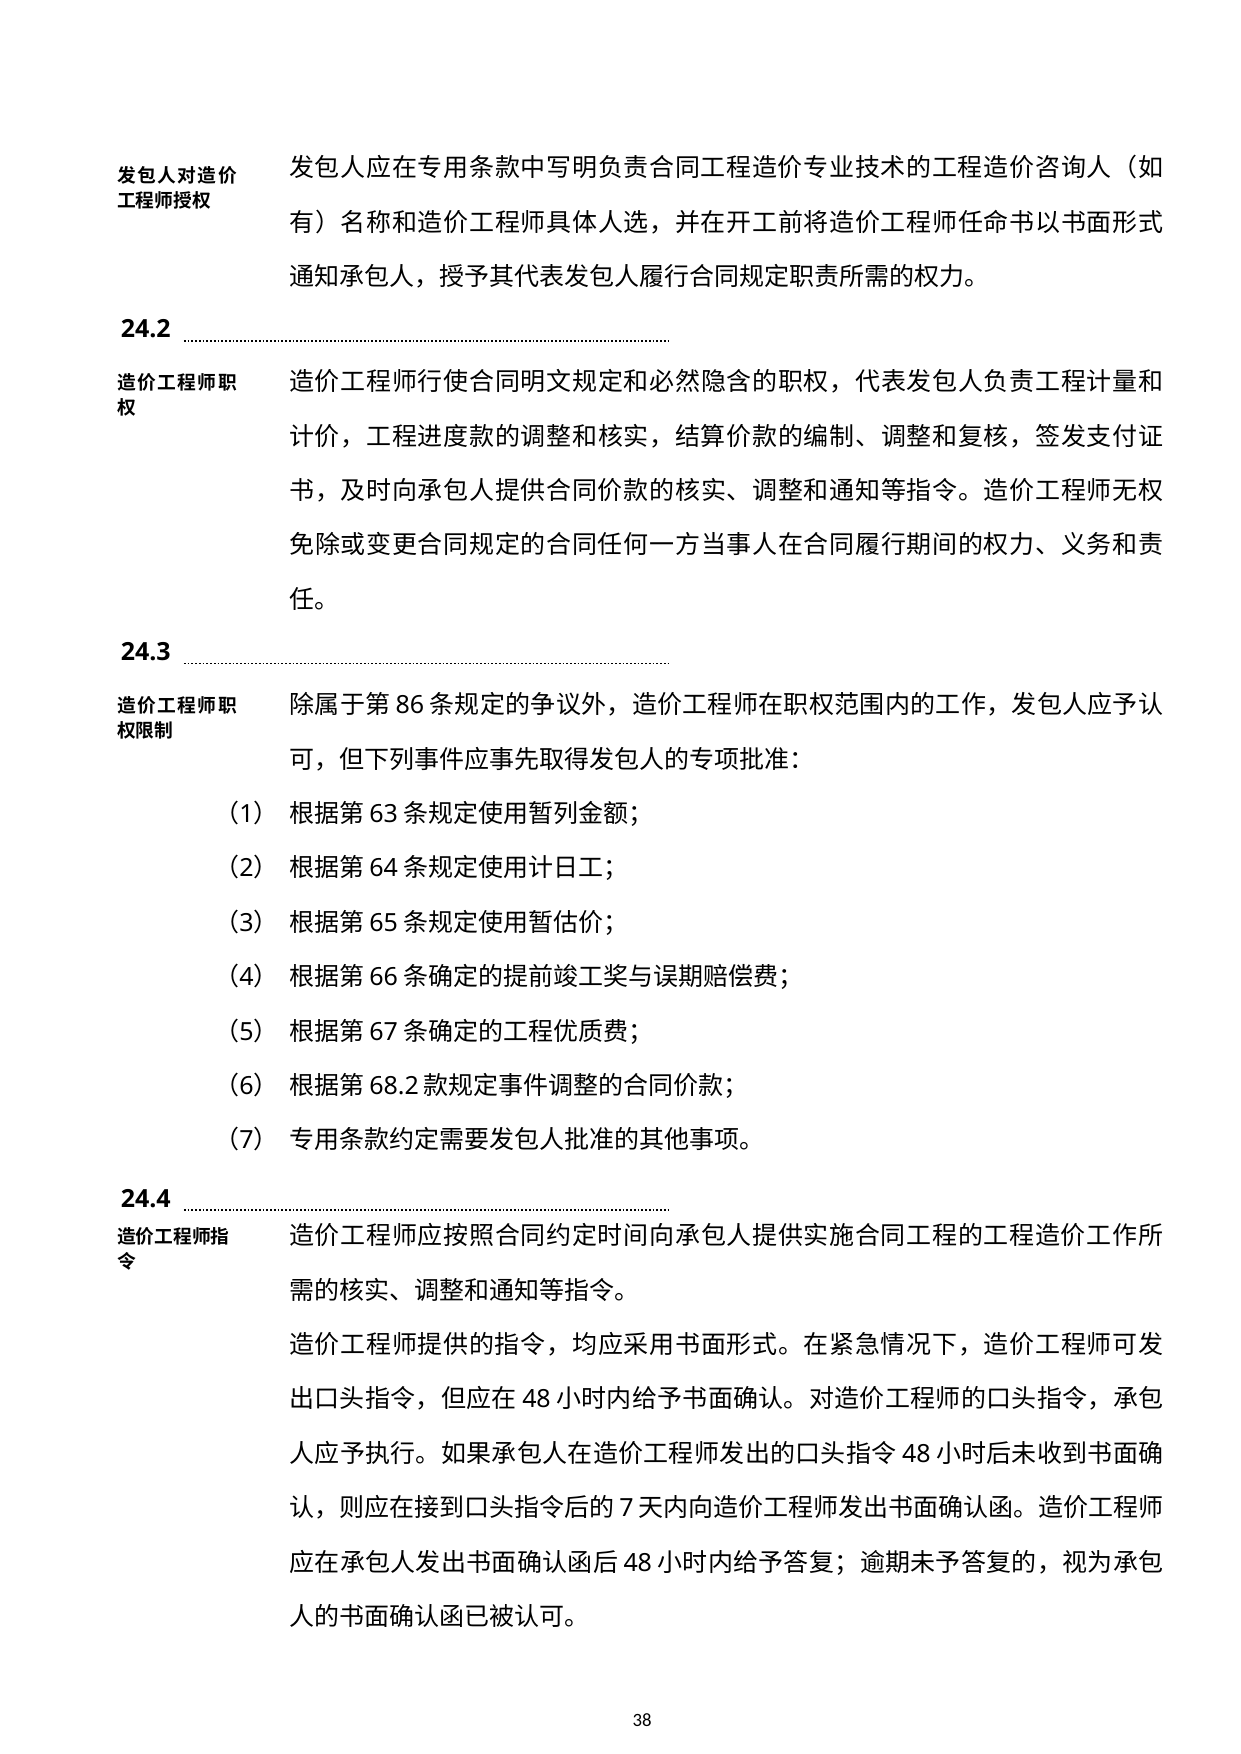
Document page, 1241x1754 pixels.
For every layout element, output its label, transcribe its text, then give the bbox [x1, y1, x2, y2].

list 根据第66条确定的提前竣工奖与误期赔偿费； [214, 957, 1163, 993]
list 根据第63条规定使用暂列金额； [214, 793, 1163, 830]
text 24.3 [121, 634, 1163, 668]
list 根据第64条规定使用计日工； [214, 848, 1163, 884]
text 发包人应在专用条款中写明负责合同工程造价专业技术的工程造价咨询人（如有）名称和造价工程师具体人选，并在开工前将造价工程师任命书以书面形式通知承包人，授予其代表发包人履行合同规定职责所需的权力。 [289, 148, 1163, 293]
list 根据第68.2款规定事件调整的合同价款； [214, 1065, 1163, 1102]
text 造价工程师提供的指令，均应采用书面形式。在紧急情况下，造价工程师可发出口头指令，但应在48小时内给予书面确认。对造价工程师的口头指令，承包人应予执行。如果承包人在造价工程师发出的口头指令48小时后未收到书面确认，则应在接到口头指令后的7天内向造价工程师发出书面确认函。造价工程师应在承包人发出书面确认函后48小时内给予答复；逾期未予答复的，视为承包人的书面确认函已被认可。 [289, 1324, 1163, 1633]
text 造价工程师行使合同明文规定和必然隐含的职权，代表发包人负责工程计量和计价，工程进度款的调整和核实，结算价款的编制、调整和复核，签发支付证书，及时向承包人提供合同价款的核实、调整和通知等指令。造价工程师无权免除或变更合同规定的合同任何一方当事人在合同履行期间的权力、义务和责任。 [289, 362, 1163, 616]
list 根据第65条规定使用暂估价； [214, 902, 1163, 938]
list 根据第67条确定的工程优质费； [214, 1011, 1163, 1047]
list 专用条款约定需要发包人批准的其他事项。 [214, 1120, 1163, 1156]
text 24.2 [121, 311, 1163, 345]
text 造价工程师应按照合同约定时间向承包人提供实施合同工程的工程造价工作所需的核实、调整和通知等指令。 [289, 1216, 1163, 1306]
text 24.4 [121, 1174, 1163, 1216]
text 除属于第86条规定的争议外，造价工程师在职权范围内的工作，发包人应予认可，但下列事件应事先取得发包人的专项批准： [289, 685, 1163, 775]
